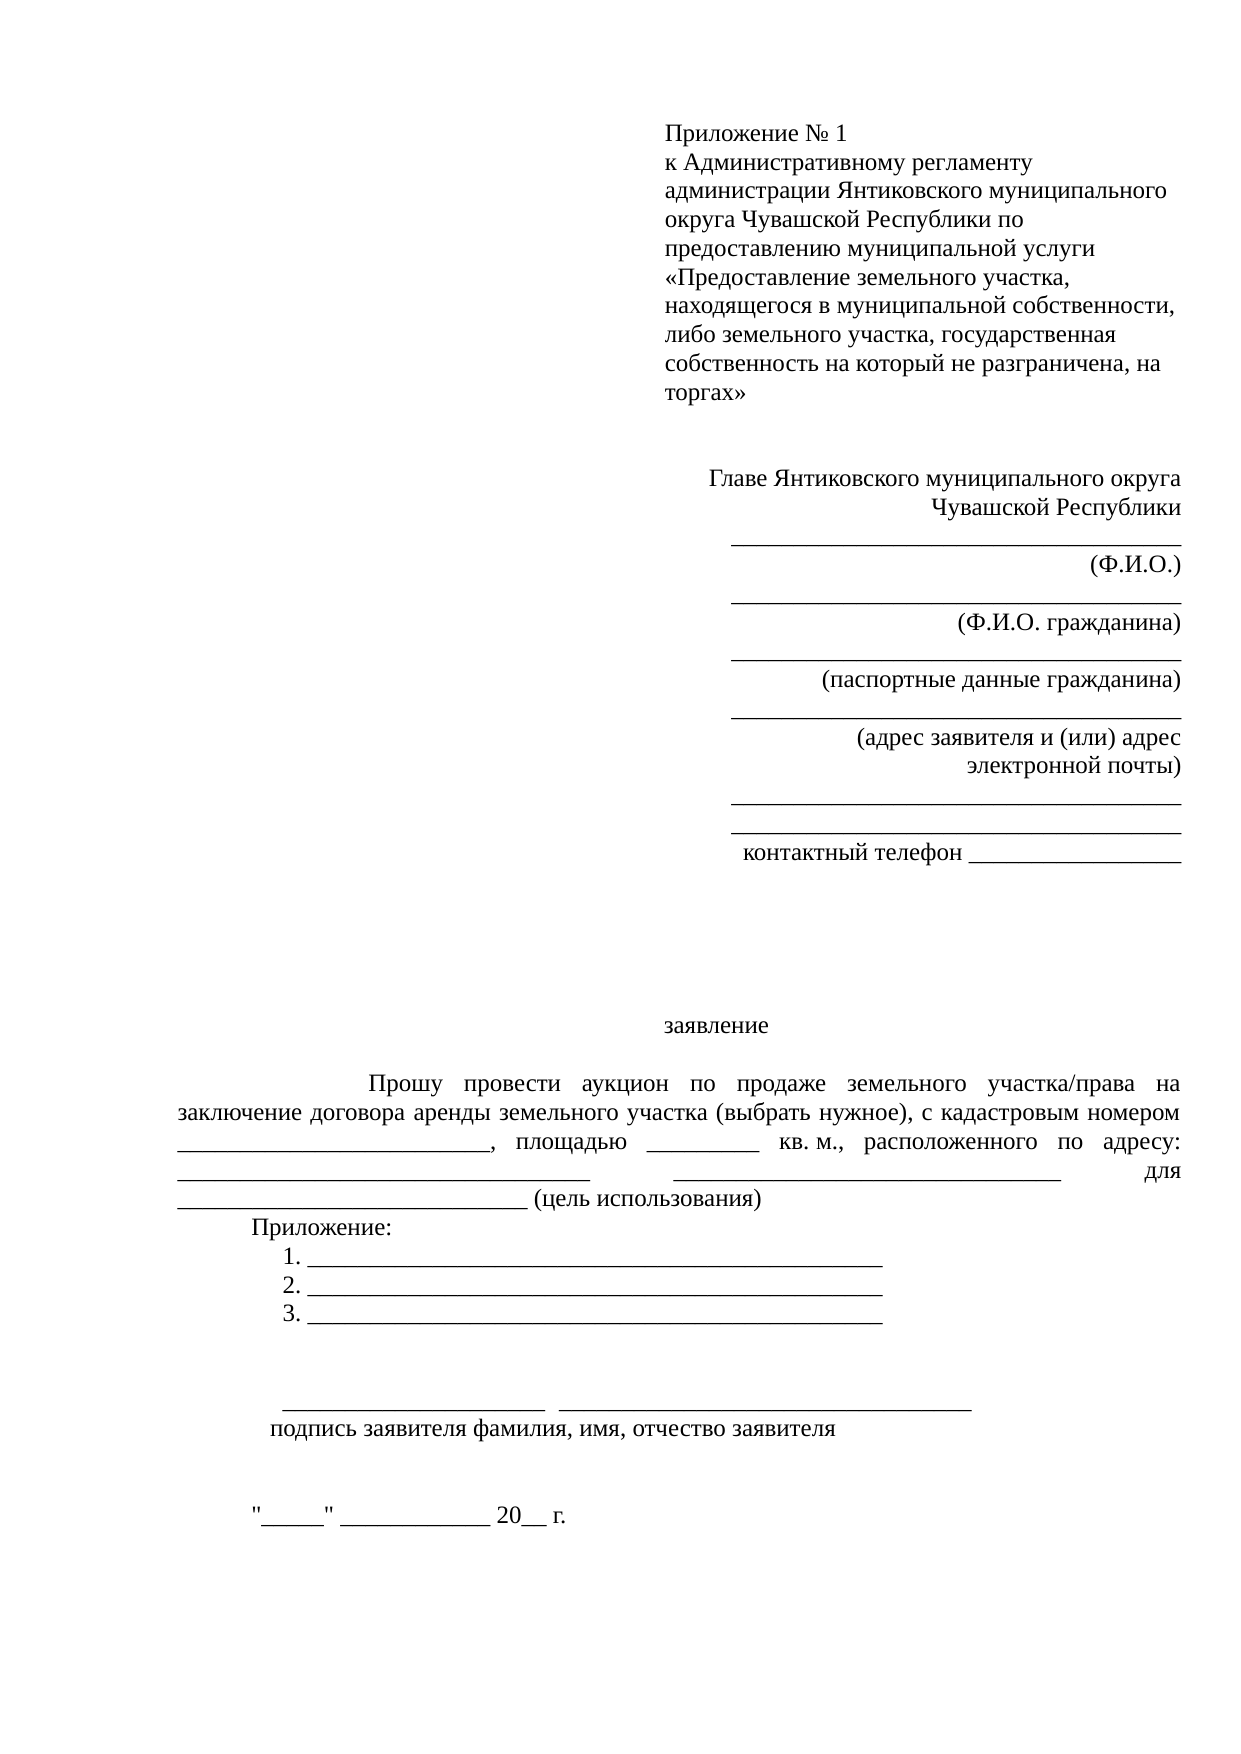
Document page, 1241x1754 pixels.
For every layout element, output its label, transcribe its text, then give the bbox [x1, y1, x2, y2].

text контактный телефон _________________ [177, 837, 1181, 866]
text ____________________________________ [177, 578, 1181, 607]
text ____________________________________ [177, 808, 1181, 837]
text ____________________________________ [177, 779, 1181, 808]
text к Административному регламенту [664, 147, 1181, 176]
text Главе Янтиковского муниципального округа [177, 463, 1181, 492]
text Приложение: [177, 1212, 1181, 1241]
text ____________________________________ [177, 521, 1181, 549]
text Чувашской Республики [177, 492, 1181, 521]
text 1. ______________________________________________ [177, 1241, 1181, 1270]
text ____________________________________ [177, 636, 1181, 664]
text заявление [177, 1011, 1181, 1039]
text ____________________________________ [177, 693, 1181, 722]
text (Ф.И.О.) [177, 549, 1181, 578]
text Прошу провести аукцион по продаже земельного участка/права на заключение договора аренды земельного участка (выбрать нужное), с кадастровым номером _________________________, площадью _________ кв. м., расположенного по адресу: _________________________________ _______________________________ для ____________________________ (цель использования) [177, 1068, 1181, 1212]
text (адрес заявителя и (или) адрес [177, 722, 1181, 751]
text Приложение № 1 [664, 118, 1181, 147]
text "_____" ____________ 20__ г. [177, 1500, 1181, 1528]
text 3. ______________________________________________ [177, 1298, 1181, 1327]
text электронной почты) [177, 751, 1181, 779]
text (Ф.И.О. гражданина) [177, 607, 1181, 636]
text _____________________ _________________________________ [177, 1385, 1181, 1413]
text администрации Янтиковского муниципального округа Чувашской Республики по предоставлению муниципальной услуги «Предоставление земельного участка, находящегося в муниципальной собственности, либо земельного участка, государственная собственность на который не разграничена, на торгах» [664, 176, 1181, 406]
text подпись заявителя фамилия, имя, отчество заявителя [177, 1413, 1181, 1442]
text 2. ______________________________________________ [177, 1270, 1181, 1298]
text (паспортные данные гражданина) [177, 664, 1181, 693]
